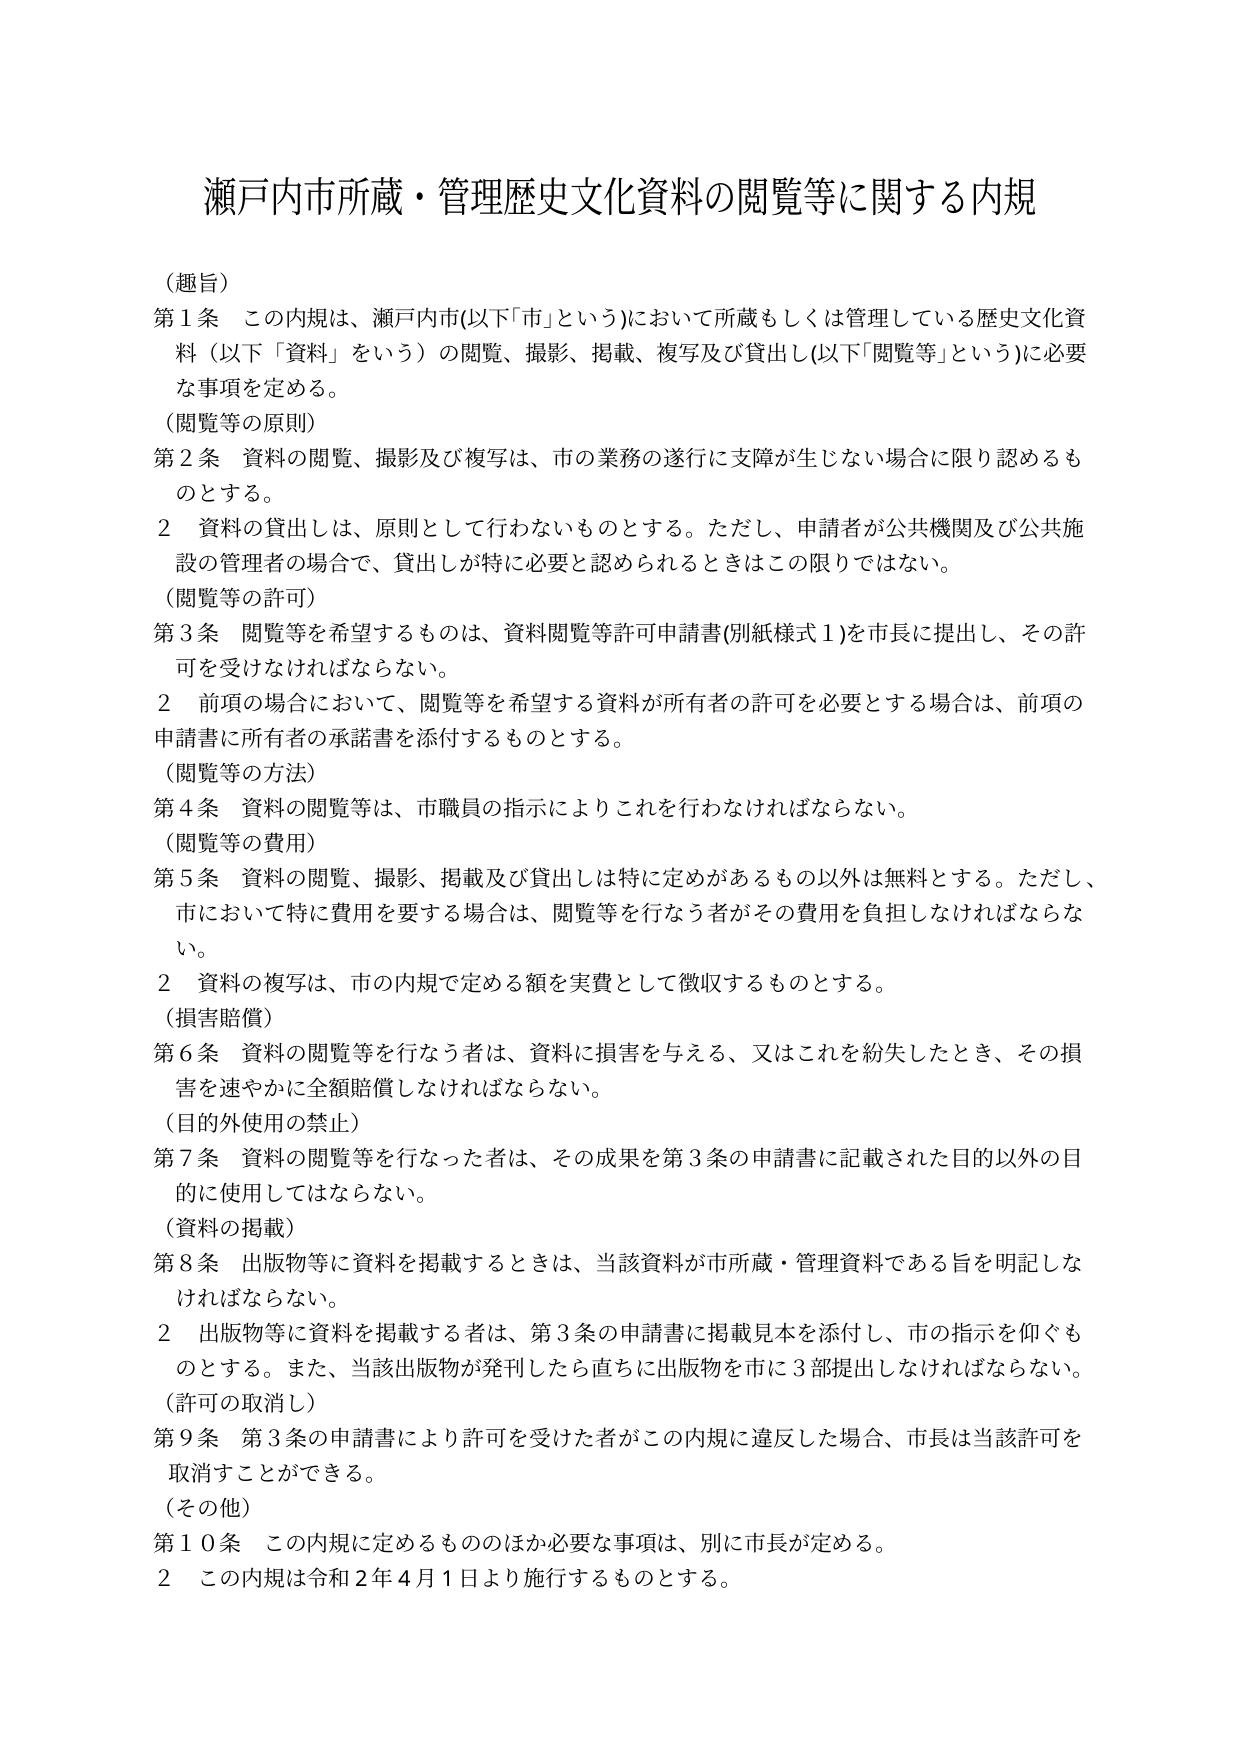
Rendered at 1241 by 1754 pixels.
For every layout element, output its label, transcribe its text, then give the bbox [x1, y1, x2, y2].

list 第３条の申請書により許可を受けた者がこの内規に違反した場合、市長は当該許可を取消すことができる。 [153, 1419, 1087, 1489]
text （閲覧等の方法） [153, 754, 1087, 789]
text （許可の取消し） [153, 1384, 1087, 1419]
text ２ 資料の複写は、市の内規で定める額を実費として徴収するものとする。 [153, 964, 1087, 999]
text （閲覧等の費用） [153, 824, 1087, 859]
list 出版物等に資料を掲載するときは、当該資料が市所蔵・管理資料である旨を明記しなければならない。 [153, 1244, 1087, 1314]
text （閲覧等の許可） [153, 579, 1087, 614]
text 第１条 この内規は、瀬戸内市(以下｢市｣という)において所蔵もしくは管理している歴史文化資料（以下「資料」をいう）の閲覧、撮影、掲載、複写及び貸出し(以下｢閲覧等｣という)に必要な事項を定める。 [153, 299, 1087, 404]
text ２ 資料の貸出しは、原則として行わないものとする。ただし、申請者が公共機関及び公共施設の管理者の場合で、貸出しが特に必要と認められるときはこの限りではない。 [153, 509, 1087, 579]
text （損害賠償） [153, 999, 1087, 1034]
list 資料の閲覧等は、市職員の指示によりこれを行わなければならない。 [153, 789, 1087, 824]
text （閲覧等の原則） [153, 404, 1087, 439]
text ２ この内規は令和2年4月1日より施行するものとする。 [153, 1559, 1087, 1594]
text （その他） [153, 1489, 1087, 1524]
list 資料の閲覧等を行なう者は、資料に損害を与える、又はこれを紛失したとき、その損害を速やかに全額賠償しなければならない。 [153, 1034, 1087, 1104]
text （趣旨） [153, 264, 1087, 299]
text 瀬戸内市所蔵・管理歴史文化資料の閲覧等に関する内規 [153, 159, 1087, 229]
list 資料の閲覧、撮影、掲載及び貸出しは特に定めがあるもの以外は無料とする。ただし、市において特に費用を要する場合は、閲覧等を行なう者がその費用を負担しなければならない。 [153, 859, 1087, 964]
text 第３条 閲覧等を希望するものは、資料閲覧等許可申請書(別紙様式１)を市長に提出し、その許可を受けなければならない。 [153, 614, 1087, 684]
list 資料の閲覧等を行なった者は、その成果を第３条の申請書に記載された目的以外の目的に使用してはならない。 [153, 1139, 1087, 1209]
text （目的外使用の禁止） [153, 1104, 1087, 1139]
text 第２条 資料の閲覧、撮影及び複写は、市の業務の遂行に支障が生じない場合に限り認めるものとする。 [153, 439, 1087, 509]
text （資料の掲載） [153, 1209, 1087, 1244]
text ２ 前項の場合において、閲覧等を希望する資料が所有者の許可を必要とする場合は、前項の申請書に所有者の承諾書を添付するものとする。 [153, 684, 1087, 754]
text 第１０条 この内規に定めるもののほか必要な事項は、別に市長が定める。 [153, 1524, 1087, 1559]
text ２ 出版物等に資料を掲載する者は、第３条の申請書に掲載見本を添付し、市の指示を仰ぐものとする。また、当該出版物が発刊したら直ちに出版物を市に３部提出しなければならない。 [153, 1314, 1087, 1384]
